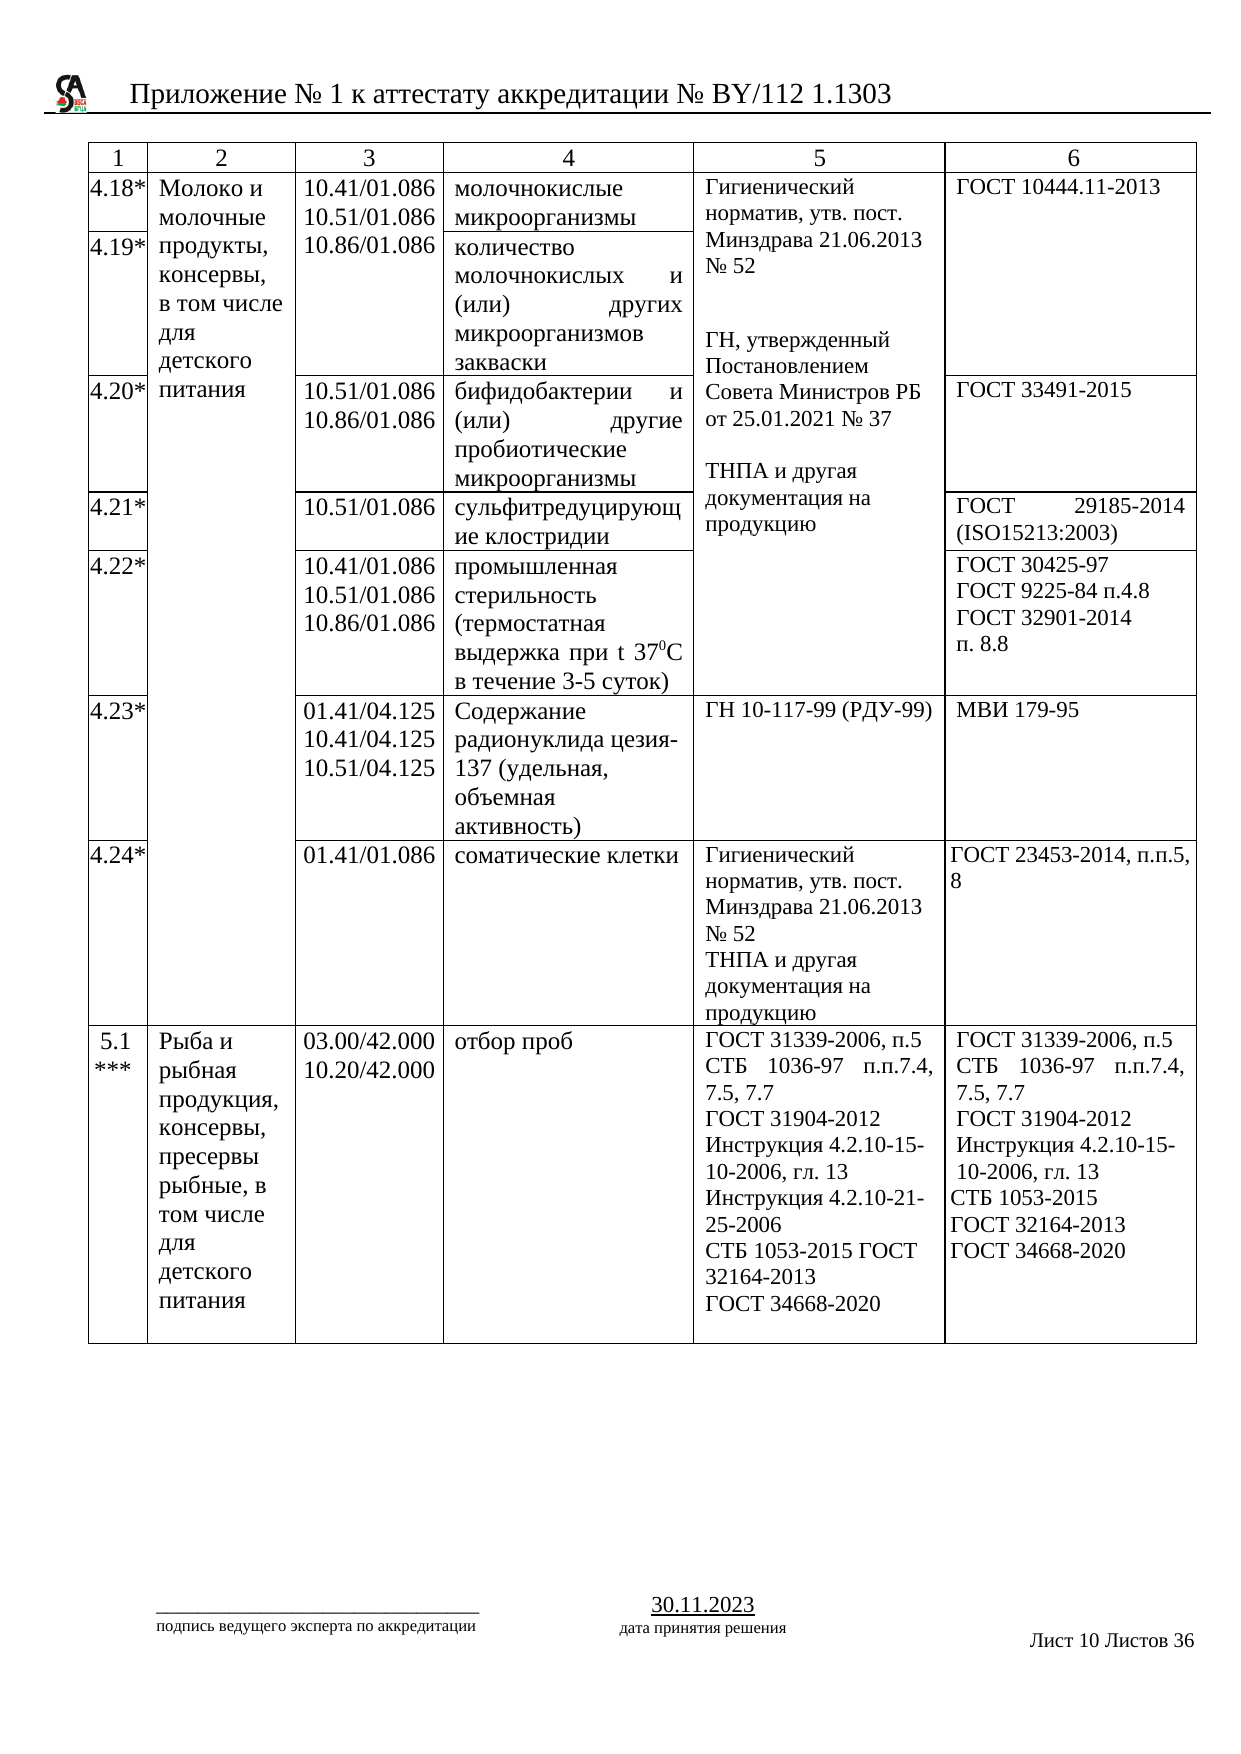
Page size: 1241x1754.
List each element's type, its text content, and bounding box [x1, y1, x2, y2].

table_cell Содержание радионуклида цезия-137 (удельная, объемная активность) [444, 696, 693, 839]
table_cell Гигиенический норматив, утв. пост. Минздрава 21.06.2013 № 52 ТНПА и другая документация на продукцию [694, 841, 944, 1025]
table_cell 4.20* [89, 376, 147, 491]
table_cell молочнокислые микроорганизмы [444, 173, 693, 231]
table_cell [148, 173, 295, 1025]
table_header 5 [694, 143, 944, 172]
table_cell ГОСТ 29185-2014 (ISO15213:2003) [946, 493, 1196, 550]
table_cell бифидобактерии и (или) другие пробиотические микроорганизмы [444, 376, 693, 491]
table_header 1 [89, 143, 147, 172]
table_cell 4.24* [89, 841, 147, 1025]
table_cell промышленная стерильность (термостатная выдержка при t 370С в течение 3-5 суток) [444, 551, 693, 695]
picture [55, 73, 87, 113]
table_cell ГОСТ 31339-2006, п.5 СТБ 1036-97 п.п.7.4, 7.5, 7.7 ГОСТ 31904-2012 Инструкция 4.2.10-15-10-2006, гл. 13 СТБ 1053-2015 ГОСТ 32164-2013 ГОСТ 34668-2020 [946, 1026, 1196, 1342]
table_cell 4.23* [89, 696, 147, 839]
table_header 3 [296, 143, 443, 172]
table_cell 4.22* [89, 551, 147, 695]
table_cell 01.41/04.125 10.41/04.125 10.51/04.125 [296, 696, 443, 839]
table_cell 4.19* [89, 232, 147, 375]
table_cell ГОСТ 33491-2015 [946, 376, 1196, 491]
table_cell 4.21* [89, 493, 147, 550]
table_cell количество молочнокислых и (или) других микроорганизмов закваски [444, 232, 693, 375]
table_header 4 [444, 143, 693, 172]
table_cell 03.00/42.000 10.20/42.000 [296, 1026, 443, 1342]
table_cell ГОСТ 10444.11-2013 [946, 173, 1196, 375]
table_cell соматические клетки [444, 841, 693, 1025]
table_cell ГОСТ 30425-97 ГОСТ 9225-84 п.4.8 ГОСТ 32901-2014 п. 8.8 [946, 551, 1196, 695]
table_cell 10.41/01.086 10.51/01.086 10.86/01.086 [296, 173, 443, 375]
table_cell 4.18* [89, 173, 147, 231]
table_cell ГОСТ 31339-2006, п.5 СТБ 1036-97 п.п.7.4, 7.5, 7.7 ГОСТ 31904-2012 Инструкция 4.2.10-15-10-2006, гл. 13 Инструкция 4.2.10-21-25-2006 СТБ 1053-2015 ГОСТ 32164-2013 ГОСТ 34668-2020 [694, 1026, 944, 1342]
table_cell МВИ 179-95 [946, 696, 1196, 839]
table_cell 01.41/01.086 [296, 841, 443, 1025]
table_cell отбор проб [444, 1026, 693, 1342]
table_cell 10.51/01.086 [296, 493, 443, 550]
table_cell 5.1 *** [89, 1026, 147, 1342]
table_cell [148, 1026, 295, 1342]
table_header 2 [148, 143, 295, 172]
table_cell ГН 10-117-99 (РДУ-99) [694, 696, 944, 839]
table_cell Гигиенический норматив, утв. пост. Минздрава 21.06.2013 № 52 ГН, утвержденный Постановлением Совета Министров РБ от 25.01.2021 № 37 ТНПА и другая документация на продукцию [694, 173, 944, 695]
table_cell ГОСТ 23453-2014, п.п.5, 8 [946, 841, 1196, 1025]
table_cell 10.51/01.086 10.86/01.086 [296, 376, 443, 491]
table_cell сульфитредуцирующие клостридии [444, 493, 693, 550]
table_cell 10.41/01.086 10.51/01.086 10.86/01.086 [296, 551, 443, 695]
table_header 6 [946, 143, 1196, 172]
